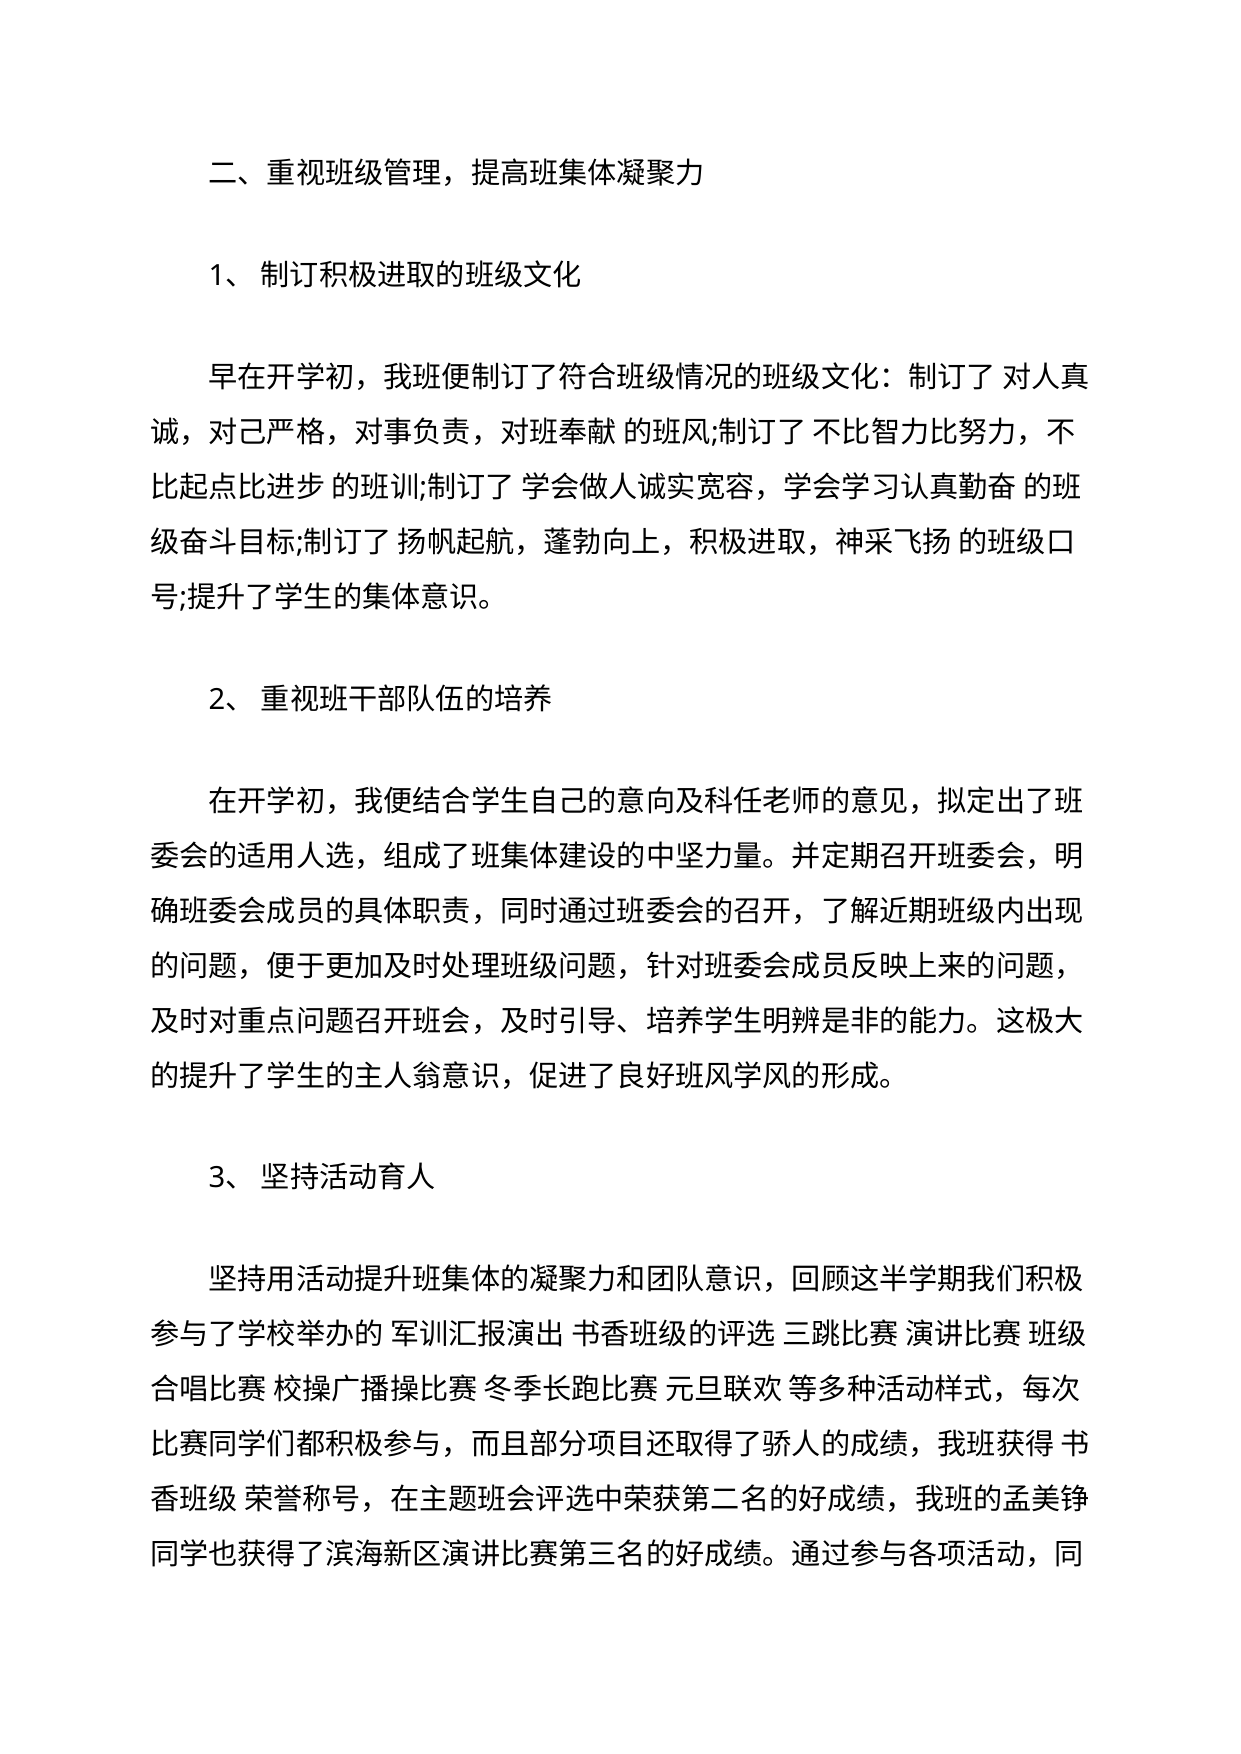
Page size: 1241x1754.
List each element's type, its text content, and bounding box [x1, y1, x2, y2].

text 3、 坚持活动育人 [150, 1154, 1090, 1196]
text 2、 重视班干部队伍的培养 [150, 676, 1090, 718]
text 1、 制订积极进取的班级文化 [150, 252, 1090, 294]
text 早在开学初，我班便制订了符合班级情况的班级文化：制订了 对人真诚，对己严格，对事负责，对班奉献 的班风;制订了 不比智力比努力，不比起点比进步 的班训;制订了 学会做人诚实宽容，学会学习认真勤奋 的班级奋斗目标;制订了 扬帆起航，蓬勃向上，积极进取，神采飞扬 的班级口号;提升了学生的集体意识。 [150, 354, 1090, 616]
text 二、重视班级管理，提高班集体凝聚力 [150, 150, 1090, 192]
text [150, 1256, 1090, 1573]
text 在开学初，我便结合学生自己的意向及科任老师的意见，拟定出了班委会的适用人选，组成了班集体建设的中坚力量。并定期召开班委会，明确班委会成员的具体职责，同时通过班委会的召开，了解近期班级内出现的问题，便于更加及时处理班级问题，针对班委会成员反映上来的问题，及时对重点问题召开班会，及时引导、培养学生明辨是非的能力。这极大的提升了学生的主人翁意识，促进了良好班风学风的形成。 [150, 778, 1090, 1094]
